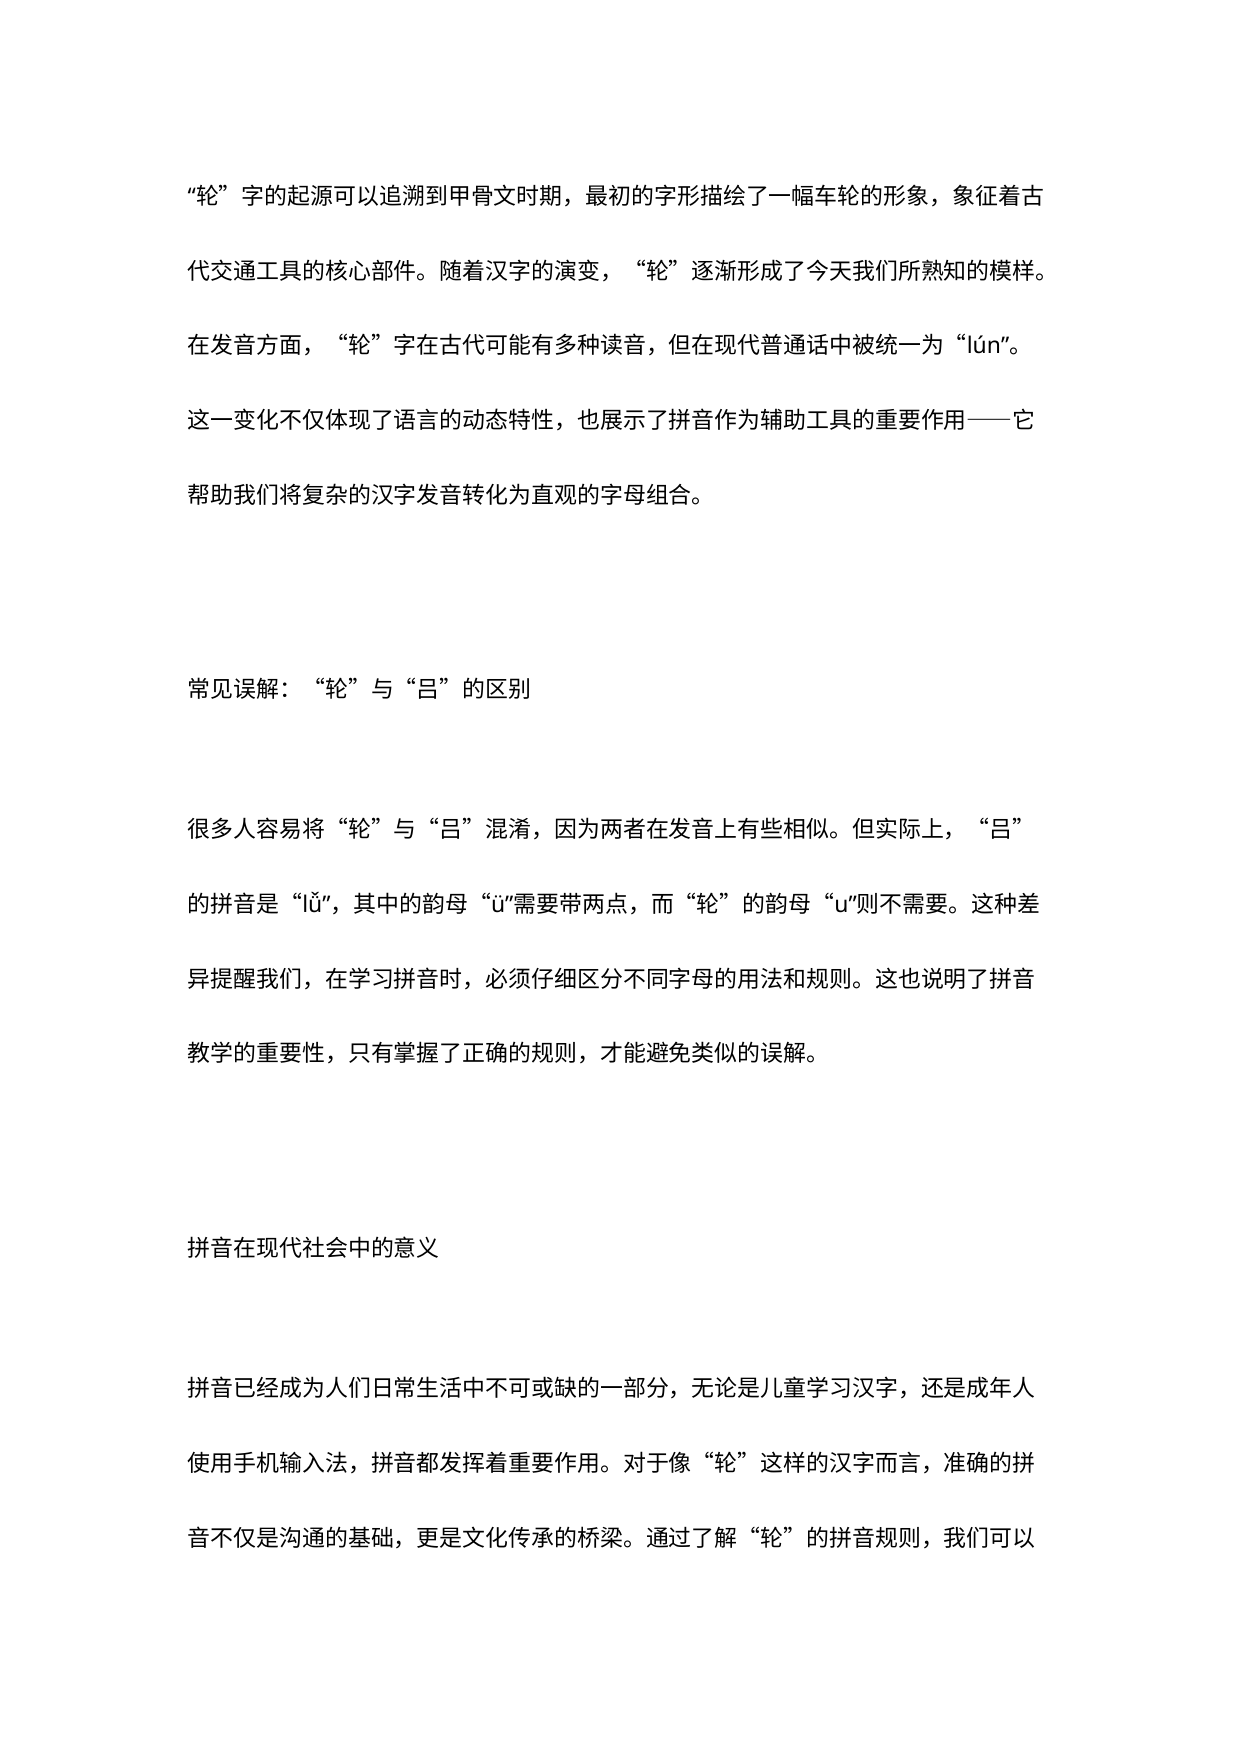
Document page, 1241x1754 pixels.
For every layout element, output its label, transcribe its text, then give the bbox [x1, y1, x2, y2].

text 常见误解：“轮”与“吕”的区别 [187, 655, 1053, 720]
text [187, 1354, 1053, 1568]
text 拼音在现代社会中的意义 [187, 1214, 1053, 1279]
text “轮”字的起源可以追溯到甲骨文时期，最初的字形描绘了一幅车轮的形象，象征着古代交通工具的核心部件。随着汉字的演变，“轮”逐渐形成了今天我们所熟知的模样。在发音方面，“轮”字在古代可能有多种读音，但在现代普通话中被统一为“lún”。这一变化不仅体现了语言的动态特性，也展示了拼音作为辅助工具的重要作用——它帮助我们将复杂的汉字发音转化为直观的字母组合。 [187, 162, 1053, 526]
text 很多人容易将“轮”与“吕”混淆，因为两者在发音上有些相似。但实际上，“吕”的拼音是“lǚ”，其中的韵母“ü”需要带两点，而“轮”的韵母“u”则不需要。这种差异提醒我们，在学习拼音时，必须仔细区分不同字母的用法和规则。这也说明了拼音教学的重要性，只有掌握了正确的规则，才能避免类似的误解。 [187, 795, 1053, 1084]
